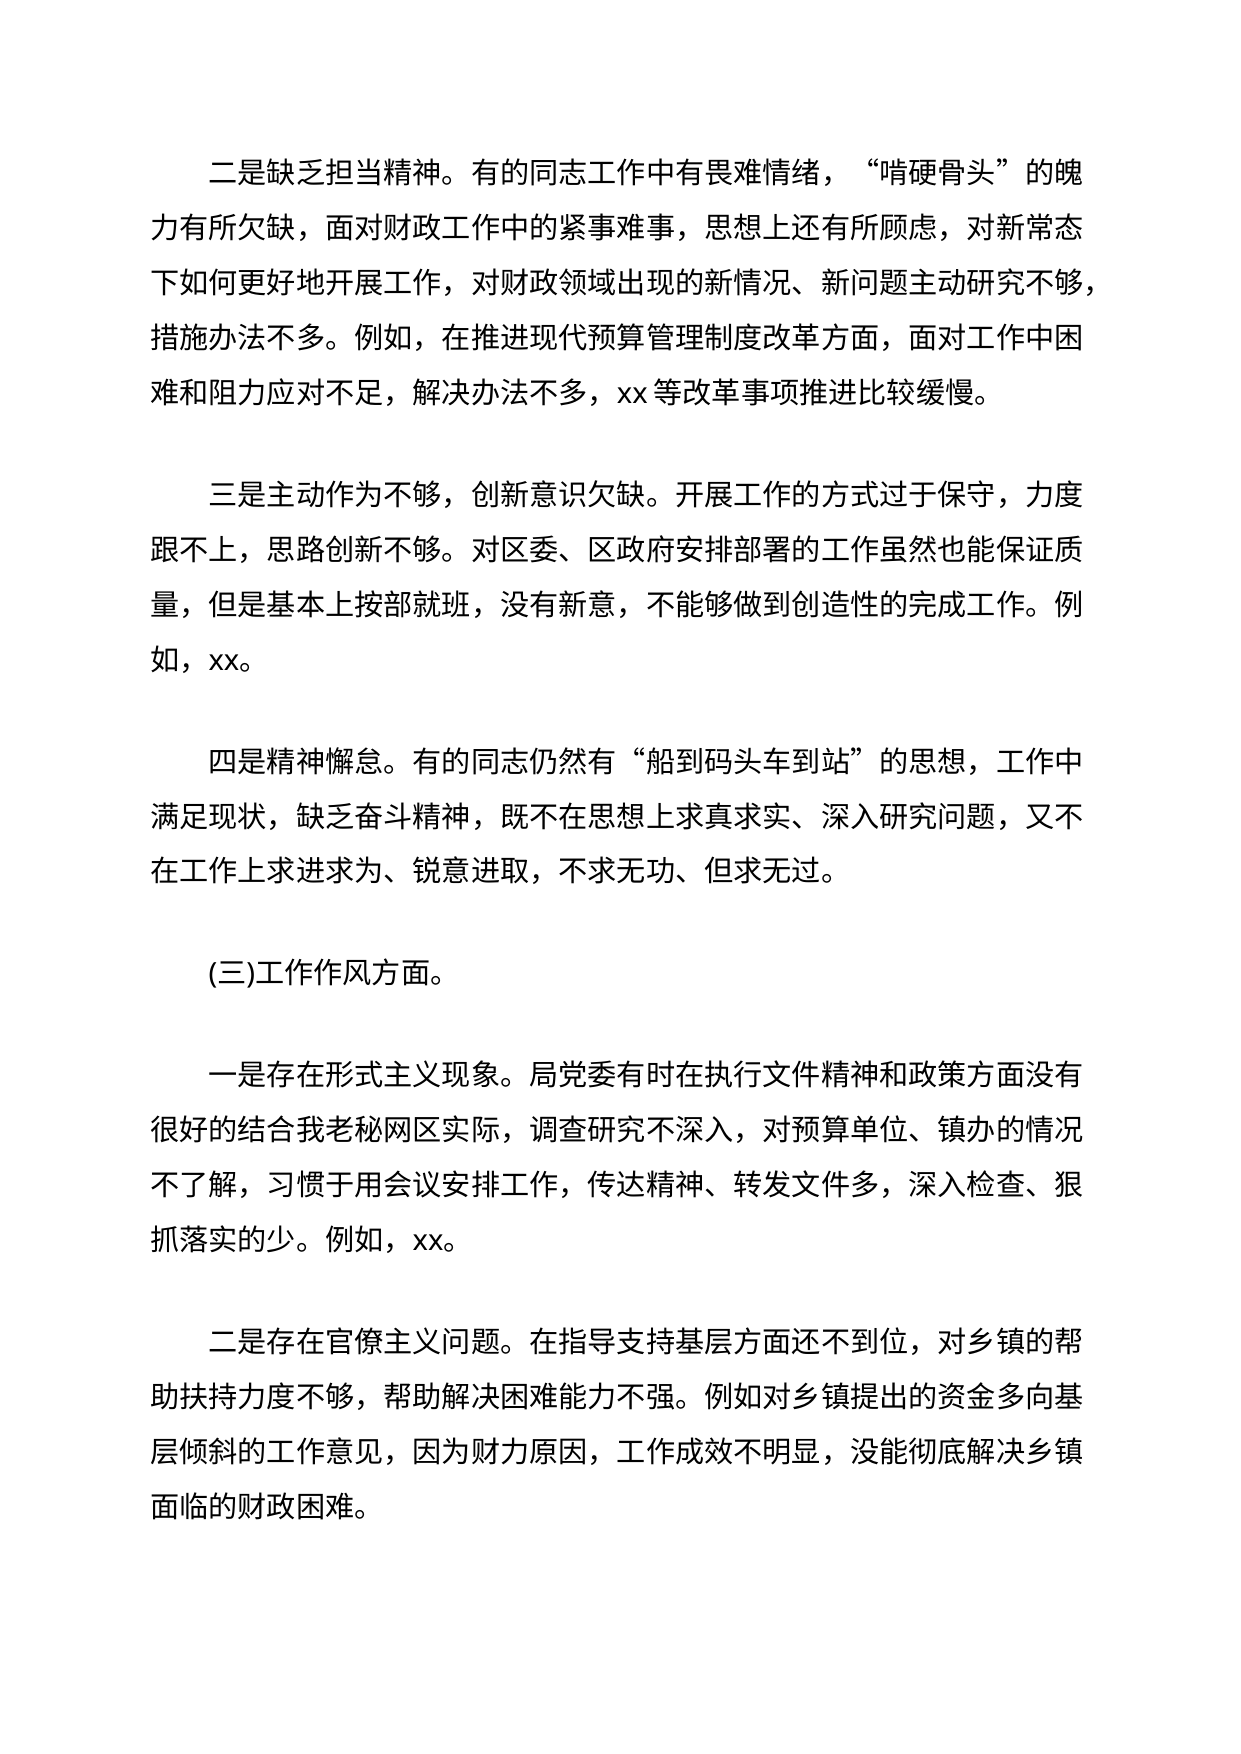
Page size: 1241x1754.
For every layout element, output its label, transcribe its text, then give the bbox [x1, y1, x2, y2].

text 三是主动作为不够，创新意识欠缺。开展工作的方式过于保守，力度跟不上，思路创新不够。对区委、区政府安排部署的工作虽然也能保证质量，但是基本上按部就班，没有新意，不能够做到创造性的完成工作。例如，xx。 [150, 472, 1090, 679]
text 四是精神懈怠。有的同志仍然有“船到码头车到站”的思想，工作中满足现状，缺乏奋斗精神，既不在思想上求真求实、深入研究问题，又不在工作上求进求为、锐意进取，不求无功、但求无过。 [150, 738, 1090, 890]
text 一是存在形式主义现象。局党委有时在执行文件精神和政策方面没有很好的结合我老秘网区实际，调查研究不深入，对预算单位、镇办的情况不了解，习惯于用会议安排工作，传达精神、转发文件多，深入检查、狠抓落实的少。例如，xx。 [150, 1052, 1090, 1259]
text 二是存在官僚主义问题。在指导支持基层方面还不到位，对乡镇的帮助扶持力度不够，帮助解决困难能力不强。例如对乡镇提出的资金多向基层倾斜的工作意见，因为财力原因，工作成效不明显，没能彻底解决乡镇面临的财政困难。 [150, 1318, 1090, 1525]
text 二是缺乏担当精神。有的同志工作中有畏难情绪，“啃硬骨头”的魄力有所欠缺，面对财政工作中的紧事难事，思想上还有所顾虑，对新常态下如何更好地开展工作，对财政领域出现的新情况、新问题主动研究不够，措施办法不多。例如，在推进现代预算管理制度改革方面，面对工作中困难和阻力应对不足，解决办法不多，xx等改革事项推进比较缓慢。 [150, 150, 1090, 412]
text (三)工作作风方面。 [150, 950, 1090, 992]
